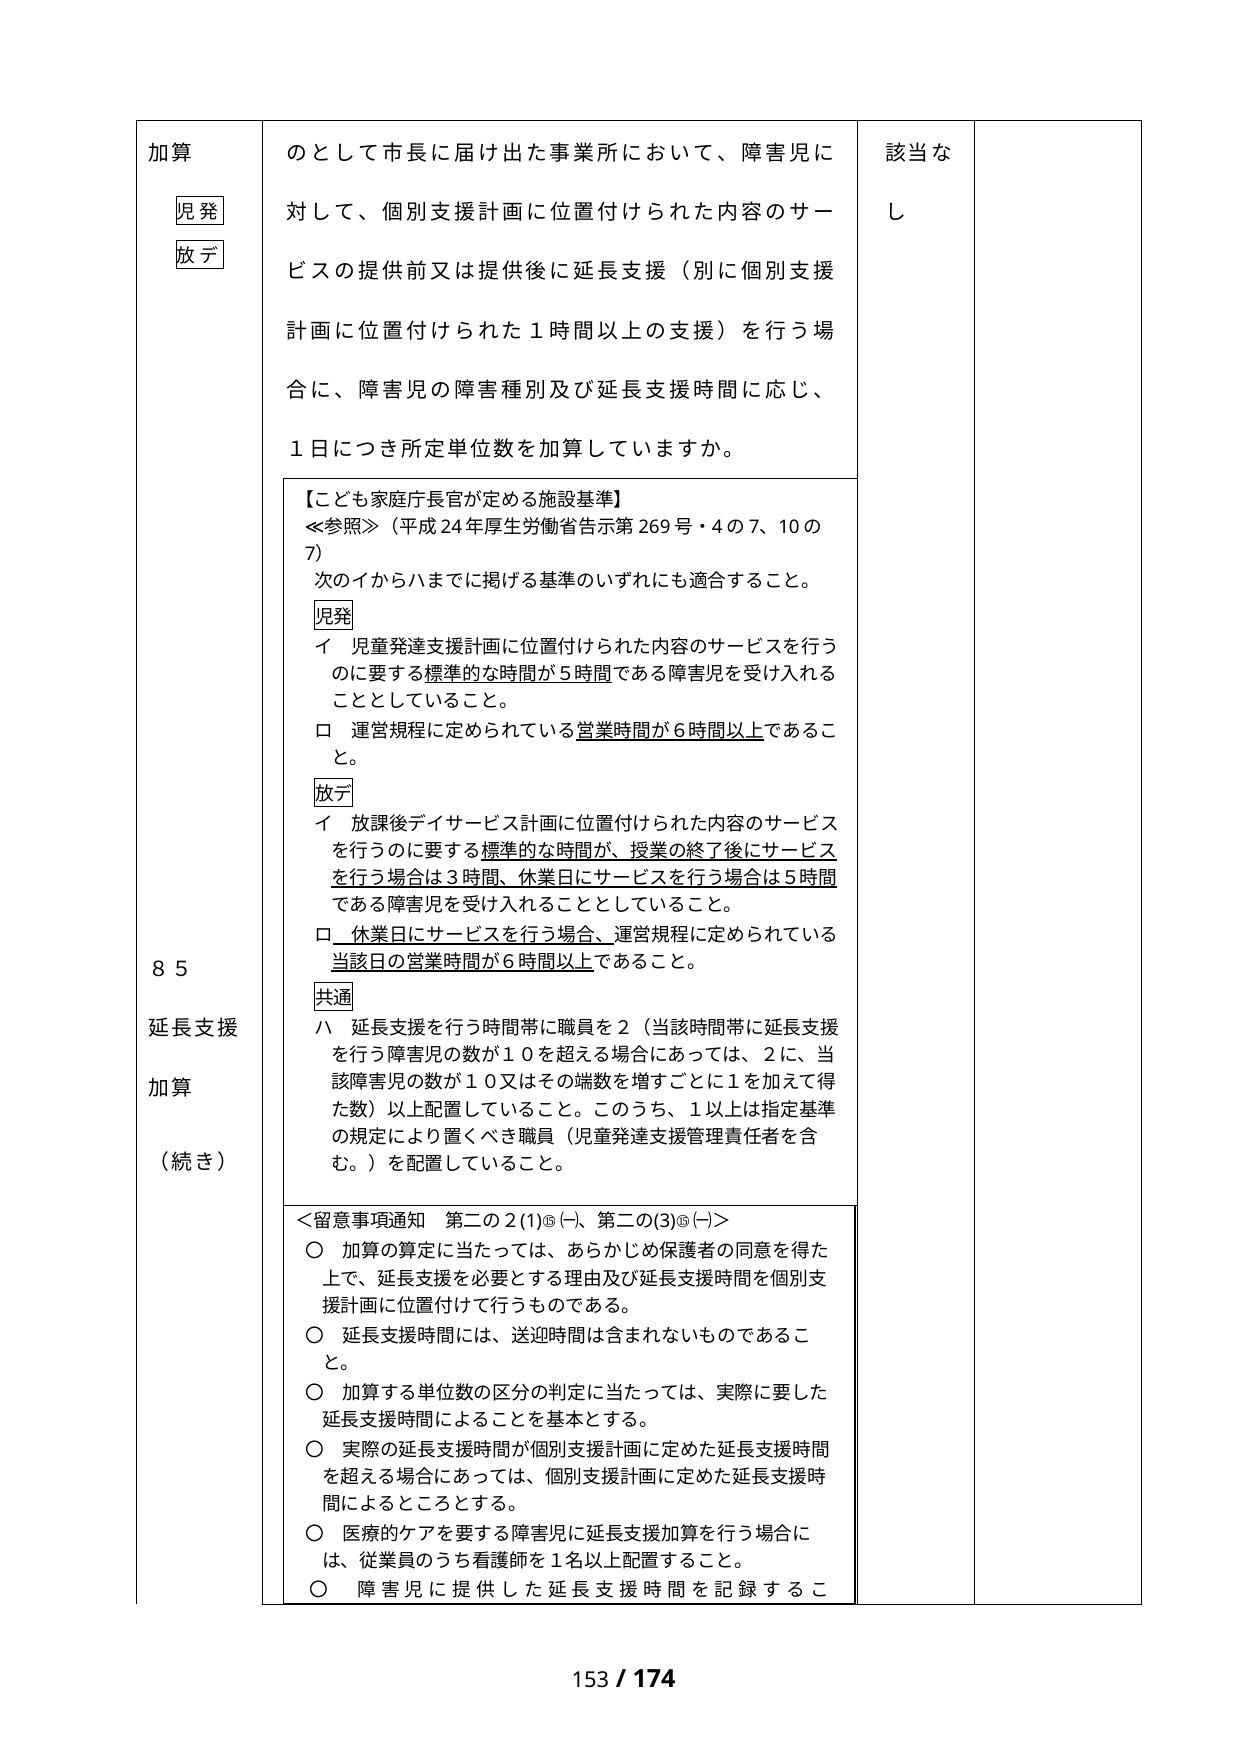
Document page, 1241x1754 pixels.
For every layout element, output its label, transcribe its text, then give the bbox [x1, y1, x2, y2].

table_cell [137, 121, 262, 1604]
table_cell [263, 121, 857, 1604]
table_cell いる いない 該当なし [858, 121, 974, 1604]
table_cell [975, 121, 1141, 1604]
